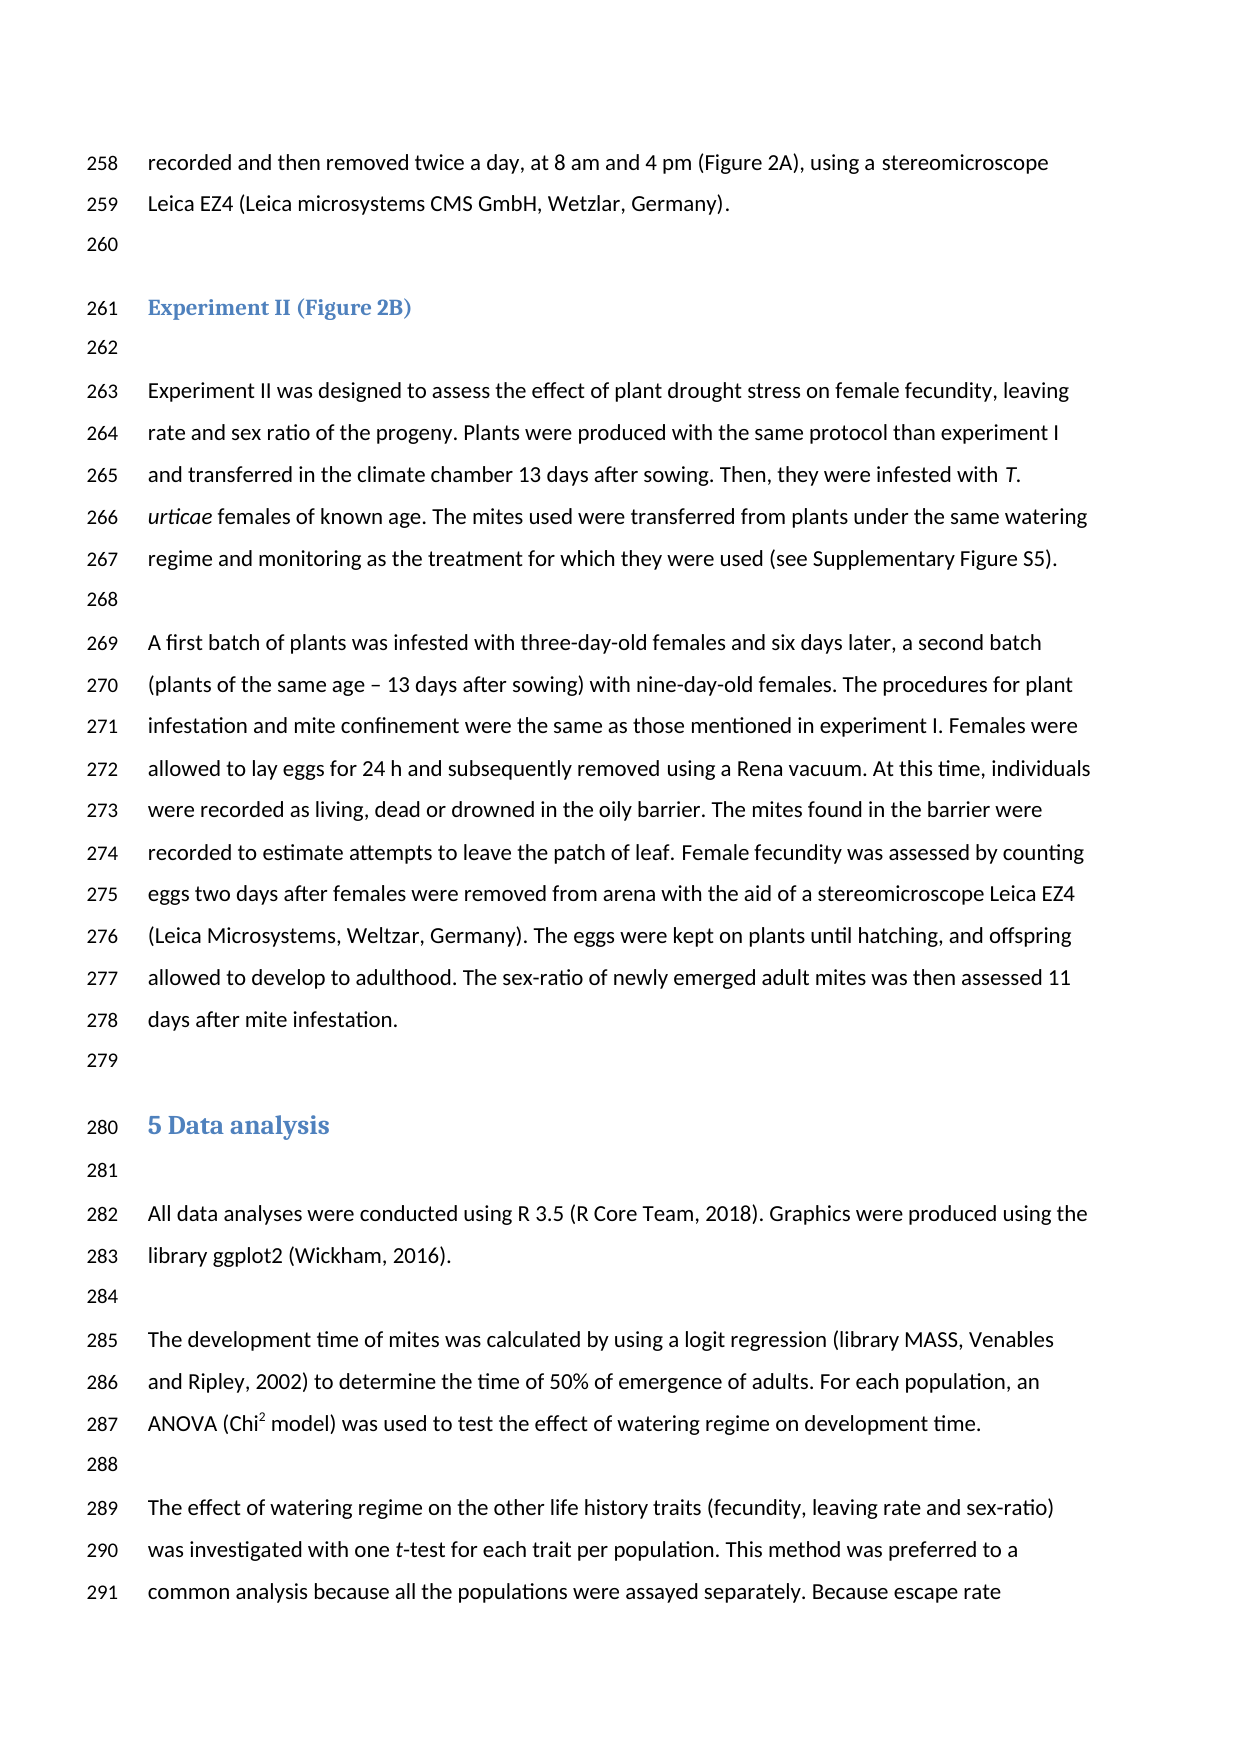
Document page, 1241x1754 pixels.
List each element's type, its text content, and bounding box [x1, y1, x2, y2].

text A first batch of plants was infested with three-day-old females and six days later, a second batch (plants of the same age – 13 days after sowing) with nine-day-old females. The procedures for plant infestation and mite confinement were the same as those mentioned in experiment I. Females were allowed to lay eggs for 24 h and subsequently removed using a Rena vacuum. At this time, individuals were recorded as living, dead or drowned in the oily barrier. The mites found in the barrier were recorded to estimate attempts to leave the patch of leaf. Female fecundity was assessed by counting eggs two days after females were removed from arena with the aid of a stereomicroscope Leica EZ4 (Leica Microsystems, Weltzar, Germany). The eggs were kept on plants until hatching, and offspring allowed to develop to adulthood. The sex-ratio of newly emerged adult mites was then assessed 11 days after mite infestation. [148, 628, 1093, 1033]
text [148, 1493, 1093, 1605]
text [148, 148, 1093, 218]
text Experiment II was designed to assess the effect of plant drought stress on female fecundity, leaving rate and sex ratio of the progeny. Plants were produced with the same protocol than experiment I and transferred in the climate chamber 13 days after sowing. Then, they were infested with T. urticae females of known age. The mites used were transferred from plants under the same watering regime and monitoring as the treatment for which they were used (see Supplementary Figure S5). [148, 376, 1093, 572]
text All data analyses were conducted using R 3.5 (R Core Team, 2018). Graphics were produced using the library ggplot2 (Wickham, 2016). [148, 1199, 1093, 1269]
subtitle Experiment II (Figure 2B) [148, 294, 1093, 321]
text The development time of mites was calculated by using a logit regression (library MASS, Venables and Ripley, 2002) to determine the time of 50% of emergence of adults. For each population, an ANOVA (Chi2 model) was used to test the effect of watering regime on development time. [148, 1325, 1093, 1437]
subtitle 5 Data analysis [148, 1110, 1093, 1141]
